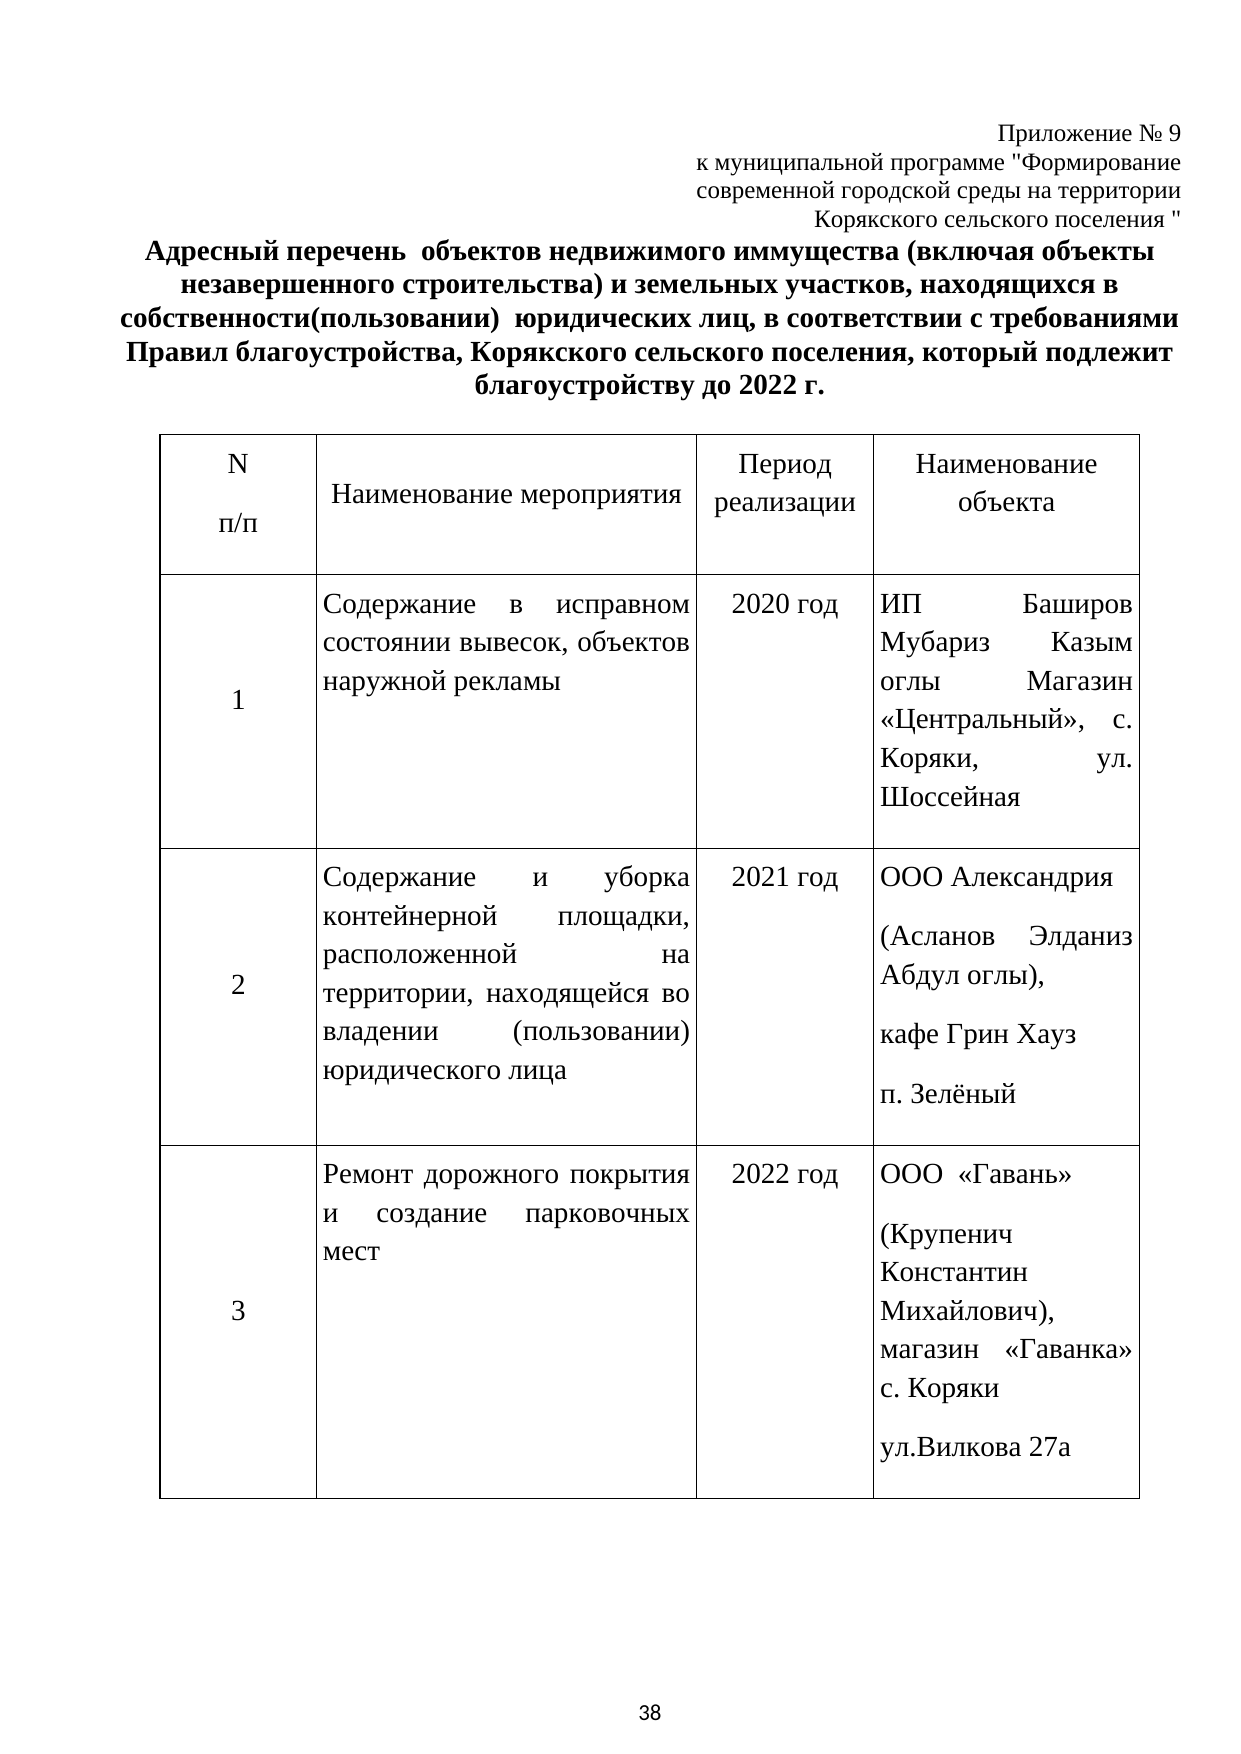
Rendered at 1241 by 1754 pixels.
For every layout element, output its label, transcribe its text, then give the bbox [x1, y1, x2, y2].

table_header Наименование объекта [874, 435, 1139, 574]
table_cell Ремонт дорожного покрытия и создание парковочных мест [317, 1146, 696, 1498]
text к муниципальной программе "Формирование [118, 147, 1181, 176]
table_cell ООО Александрия (Асланов Элданиз Абдул оглы), кафе Грин Хауз п. Зелёный [874, 849, 1139, 1145]
table_header Период реализации [697, 435, 873, 574]
table_cell ИП Баширов Мубариз Казым оглы Магазин «Центральный», с. Коряки, ул. Шоссейная [874, 575, 1139, 847]
table_header Наименование мероприятия [317, 435, 696, 574]
table_cell 2021 год [697, 849, 873, 1145]
text Приложение № 9 [118, 118, 1181, 147]
table_header N п/п [161, 435, 316, 574]
text Адресный перечень объектов недвижимого иммущества (включая объекты незавершенного строительства) и земельных участков, находящихся в собственности(пользовании) юридических лиц, в соответствии с требованиями Правил благоустройства, Корякского сельского поселения, который подлежит благоустройству до 2022 г. [118, 233, 1181, 401]
text современной городской среды на территории [118, 176, 1181, 204]
table_cell Содержание в исправном состоянии вывесок, объектов наружной рекламы [317, 575, 696, 847]
table_cell ООО «Гавань» (Крупенич Константин Михайлович), магазин «Гаванка» с. Коряки ул.Вилкова 27а [874, 1146, 1139, 1498]
table_cell 2020 год [697, 575, 873, 847]
table_cell 1 [161, 575, 316, 847]
table_cell 3 [161, 1146, 316, 1498]
table_cell Содержание и уборка контейнерной площадки, расположенной на территории, находящейся во владении (пользовании) юридического лица [317, 849, 696, 1145]
table_cell 2022 год [697, 1146, 873, 1498]
text Корякского сельского поселения " [118, 204, 1181, 233]
table_cell 2 [161, 849, 316, 1145]
